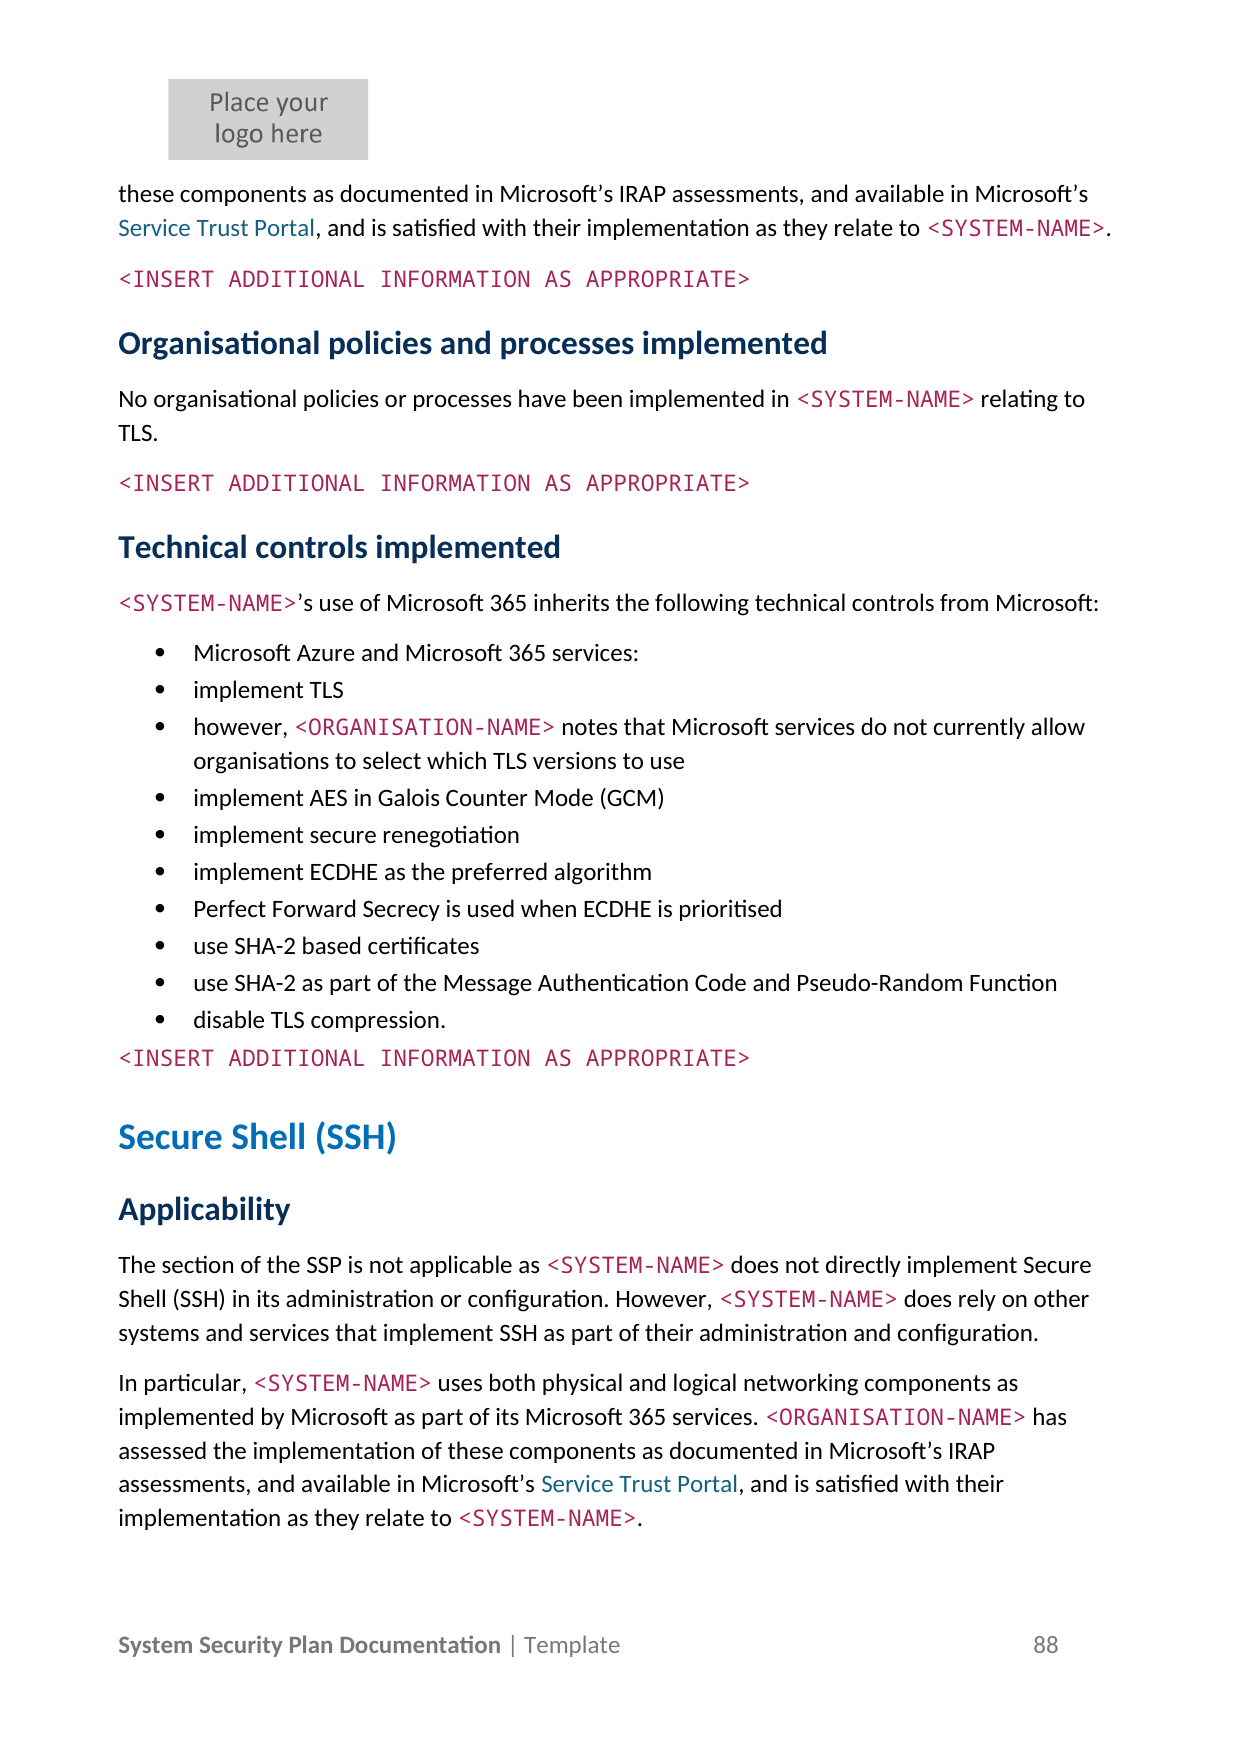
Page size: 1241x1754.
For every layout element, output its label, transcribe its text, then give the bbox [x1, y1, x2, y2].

subtitle Applicability [118, 1188, 1122, 1229]
text <INSERT ADDITIONAL INFORMATION AS APPROPRIATE> [118, 467, 1122, 498]
text The section of the SSP is not applicable as <SYSTEM-NAME> does not directly implement Secure Shell (SSH) in its administration or configuration. However, <SYSTEM-NAME> does rely on other systems and services that implement SSH as part of their administration and configuration. [118, 1249, 1122, 1348]
list implement ECDHE as the preferred algorithm [156, 856, 1122, 887]
list disable TLS compression. [156, 1004, 1122, 1035]
subtitle Technical controls implemented [118, 526, 1122, 566]
text No organisational policies or processes have been implemented in <SYSTEM-NAME> relating to TLS. [118, 383, 1122, 447]
text <INSERT ADDITIONAL INFORMATION AS APPROPRIATE> [118, 263, 1122, 294]
text In particular, <SYSTEM-NAME> uses both physical and logical networking components as implemented by Microsoft as part of its Microsoft 365 services. <ORGANISATION-NAME> has assessed the implementation of these components as documented in Microsoft’s IRAP assessments, and available in Microsoft’s Service Trust Portal, and is satisfied with their implementation as they relate to <SYSTEM-NAME>. [118, 1367, 1122, 1533]
text <SYSTEM-NAME>’s use of Microsoft 365 inherits the following technical controls from Microsoft: [118, 587, 1122, 618]
picture [168, 79, 369, 160]
list use SHA-2 as part of the Message Authentication Code and Pseudo-Random Function [156, 967, 1122, 998]
list implement AES in Galois Counter Mode (GCM) [156, 782, 1122, 813]
list Perfect Forward Secrecy is used when ECDHE is prioritised [156, 893, 1122, 924]
text <INSERT ADDITIONAL INFORMATION AS APPROPRIATE> [118, 1042, 1122, 1073]
subtitle Secure Shell (SSH) [118, 1113, 1122, 1159]
list however, <ORGANISATION-NAME> notes that Microsoft services do not currently allow organisations to select which TLS versions to use [156, 711, 1122, 776]
subtitle Organisational policies and processes implemented [118, 322, 1122, 362]
list implement TLS [156, 674, 1122, 705]
list implement secure renegotiation [156, 819, 1122, 850]
list Microsoft Azure and Microsoft 365 services: [156, 637, 1122, 668]
list use SHA-2 based certificates [156, 930, 1122, 961]
